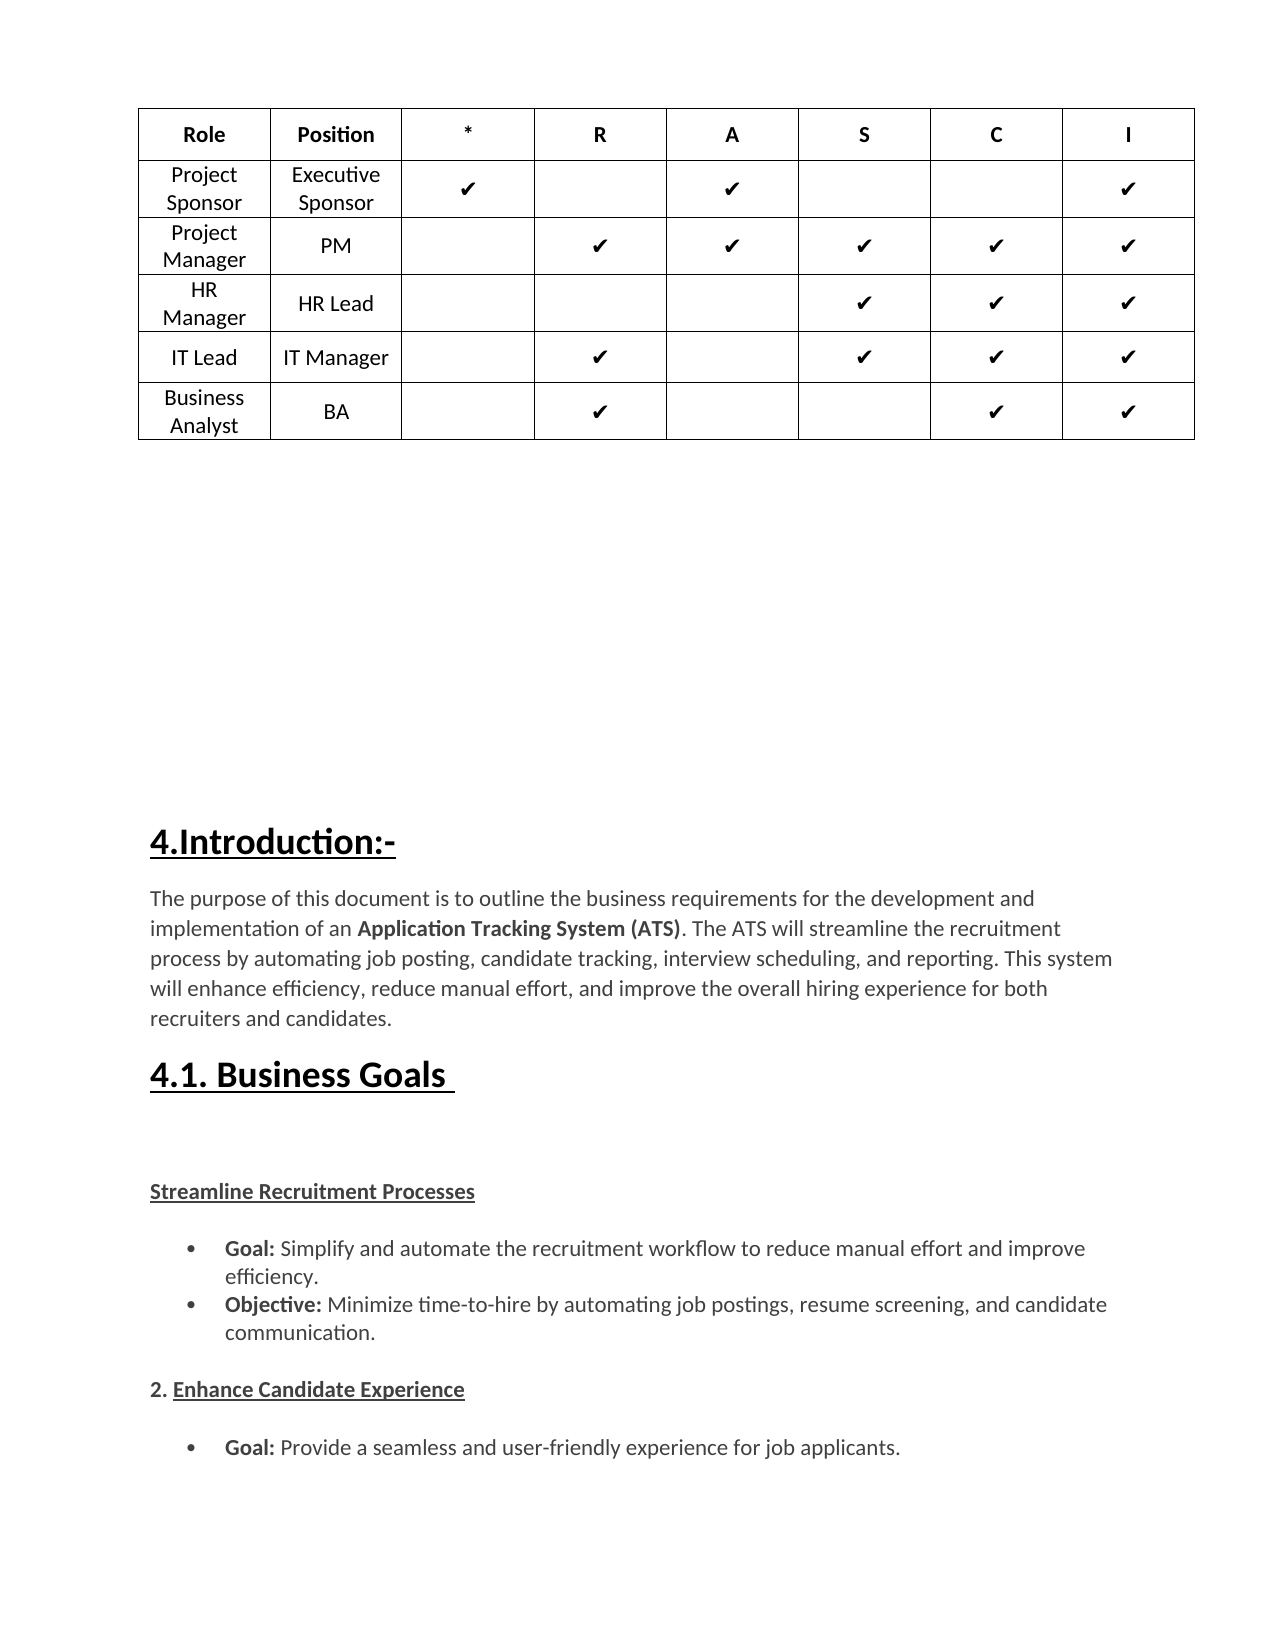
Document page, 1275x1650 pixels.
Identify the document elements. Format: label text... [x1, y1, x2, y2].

table_cell [535, 275, 666, 331]
text Streamline Recruitment Processes [150, 1177, 1125, 1205]
table_cell [667, 275, 798, 331]
table_cell ✔ [931, 383, 1062, 439]
table_cell ✔ [931, 275, 1062, 331]
table_cell ✔ [799, 218, 930, 274]
table_cell ✔ [535, 383, 666, 439]
table_cell ✔ [1063, 275, 1194, 331]
text The purpose of this document is to outline the business requirements for the development and implementation of an Application Tracking System (ATS). The ATS will streamline the recruitment process by automating job posting, candidate tracking, interview scheduling, and reporting. This system will enhance efficiency, reduce manual effort, and improve the overall hiring experience for both recruiters and candidates. [150, 884, 1125, 1033]
list Goal: Provide a seamless and user-friendly experience for job applicants. [187, 1433, 1125, 1461]
table_cell ✔ [535, 332, 666, 382]
table_cell [402, 275, 534, 331]
table_cell [799, 161, 930, 217]
table_header R [535, 109, 666, 159]
table_cell PM [271, 218, 401, 274]
table_cell ✔ [667, 218, 798, 274]
table_cell [667, 383, 798, 439]
table_cell [535, 161, 666, 217]
table_header Position [271, 109, 401, 159]
table_cell IT Lead [139, 332, 270, 382]
table_cell [402, 383, 534, 439]
table_header C [931, 109, 1062, 159]
table_cell ✔ [799, 275, 930, 331]
table_cell ✔ [402, 161, 534, 217]
table_cell [402, 332, 534, 382]
table_cell [799, 383, 930, 439]
table_cell ✔ [799, 332, 930, 382]
table_header A [667, 109, 798, 159]
table_cell HR Manager [139, 275, 270, 331]
table_cell Executive Sponsor [271, 161, 401, 217]
list Objective: Minimize time-to-hire by automating job postings, resume screening, and candidate communication. [187, 1290, 1125, 1346]
table_header I [1063, 109, 1194, 159]
table_cell ✔ [1063, 161, 1194, 217]
table_cell [931, 161, 1062, 217]
text 2. Enhance Candidate Experience [150, 1375, 1125, 1403]
table_cell ✔ [535, 218, 666, 274]
table_cell [667, 332, 798, 382]
table_header Role [139, 109, 270, 159]
table_cell [402, 218, 534, 274]
table_cell Business Analyst [139, 383, 270, 439]
table_header * [402, 109, 534, 159]
table_cell ✔ [1063, 332, 1194, 382]
text 4.Introduction:- [150, 818, 1125, 863]
table_cell IT Manager [271, 332, 401, 382]
table_cell Project Manager [139, 218, 270, 274]
table_cell ✔ [931, 218, 1062, 274]
table_cell ✔ [667, 161, 798, 217]
table_cell Project Sponsor [139, 161, 270, 217]
table_cell ✔ [1063, 218, 1194, 274]
table_cell ✔ [931, 332, 1062, 382]
table_header S [799, 109, 930, 159]
list Goal: Simplify and automate the recruitment workflow to reduce manual effort and improve efficiency. [187, 1234, 1125, 1290]
table_cell HR Lead [271, 275, 401, 331]
text 4.1. Business Goals [150, 1051, 1125, 1097]
table_cell BA [271, 383, 401, 439]
table_cell ✔ [1063, 383, 1194, 439]
